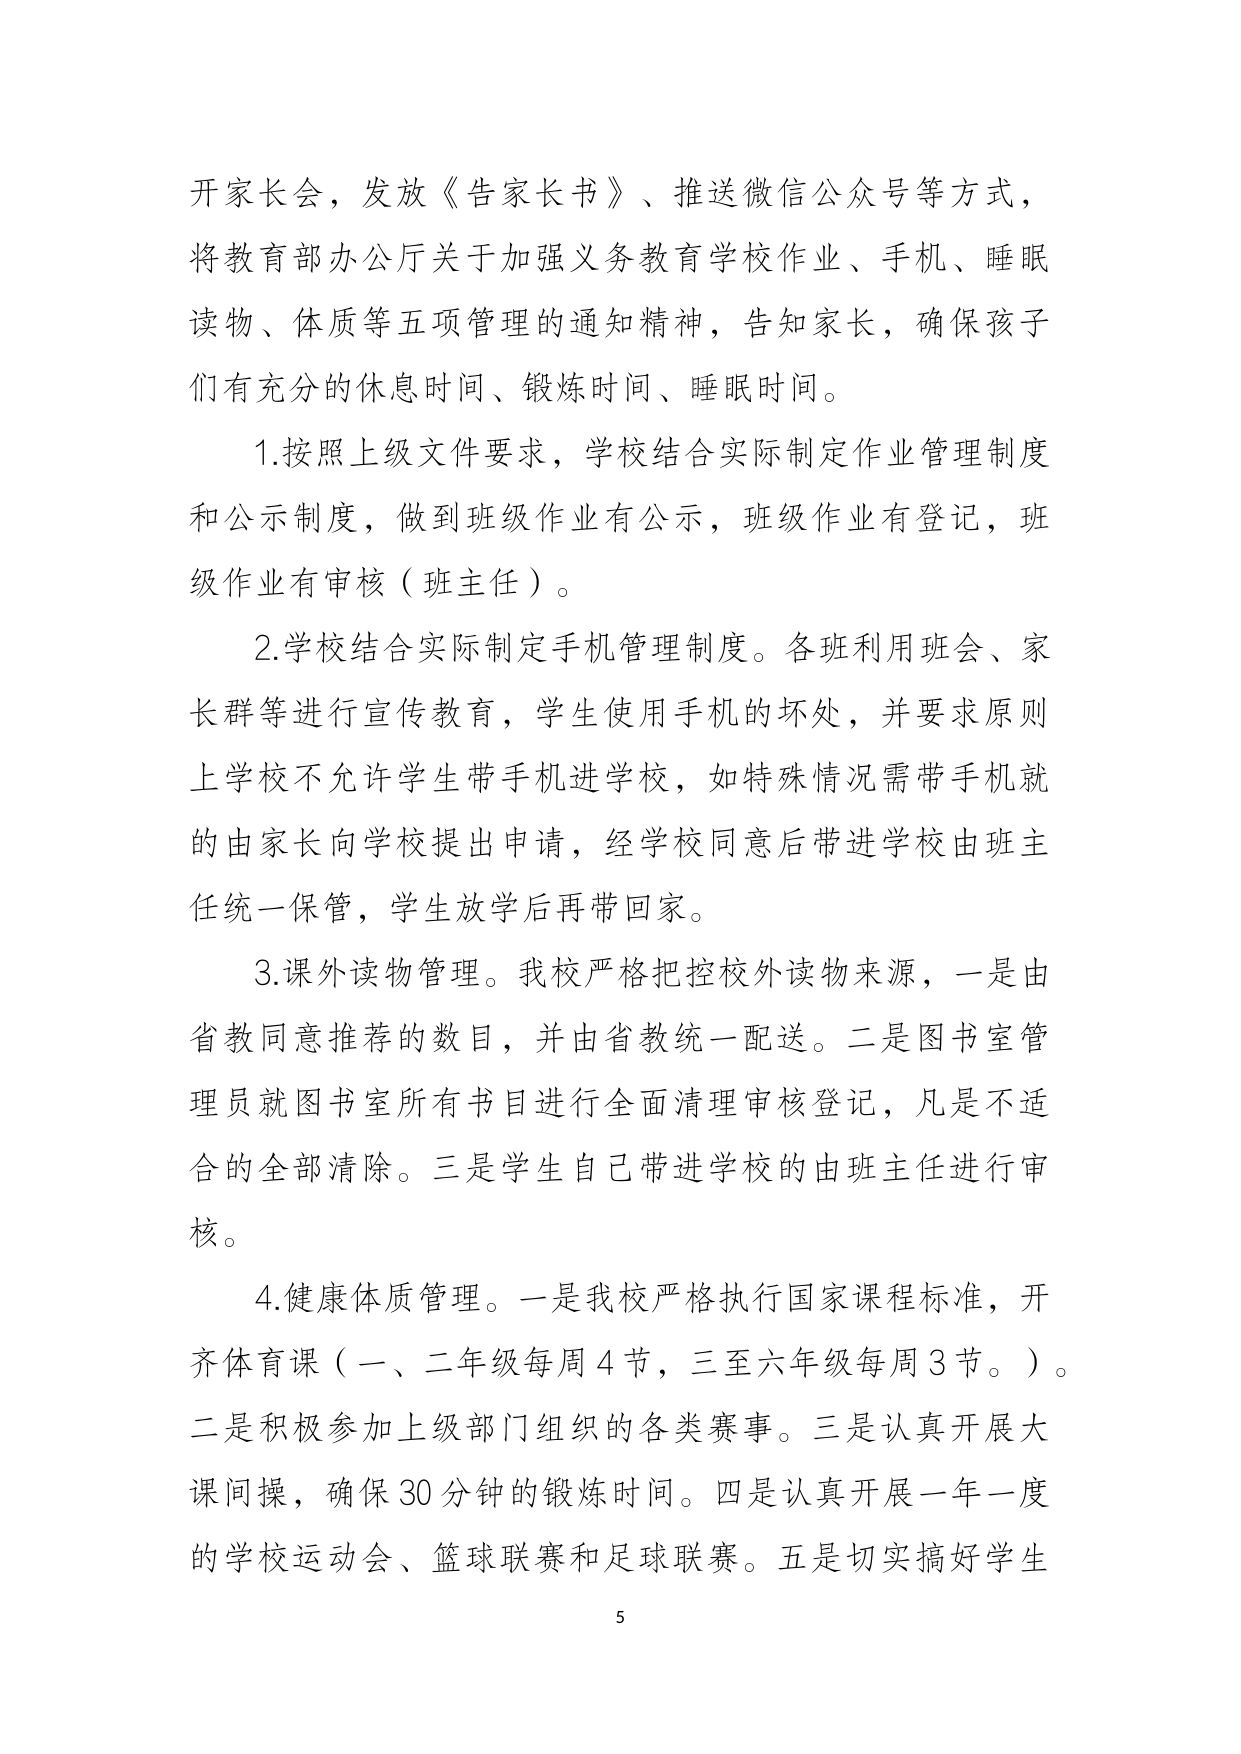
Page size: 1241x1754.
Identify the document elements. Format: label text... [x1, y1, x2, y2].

text 3.课外读物管理。我校严格把控校外读物来源，一是由省教同意推荐的数目，并由省教统一配送。二是图书室管理员就图书室所有书目进行全面清理审核登记，凡是不适合的全部清除。三是学生自己带进学校的由班主任进行审核。 [187, 942, 1053, 1267]
text 2.学校结合实际制定手机管理制度。各班利用班会、家长群等进行宣传教育，学生使用手机的坏处，并要求原则上学校不允许学生带手机进学校，如特殊情况需带手机就的由家长向学校提出申请，经学校同意后带进学校由班主任统一保管，学生放学后再带回家。 [187, 617, 1053, 942]
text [187, 1267, 1053, 1592]
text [187, 162, 1053, 422]
text 1.按照上级文件要求，学校结合实际制定作业管理制度和公示制度，做到班级作业有公示，班级作业有登记，班级作业有审核（班主任）。 [187, 422, 1053, 617]
